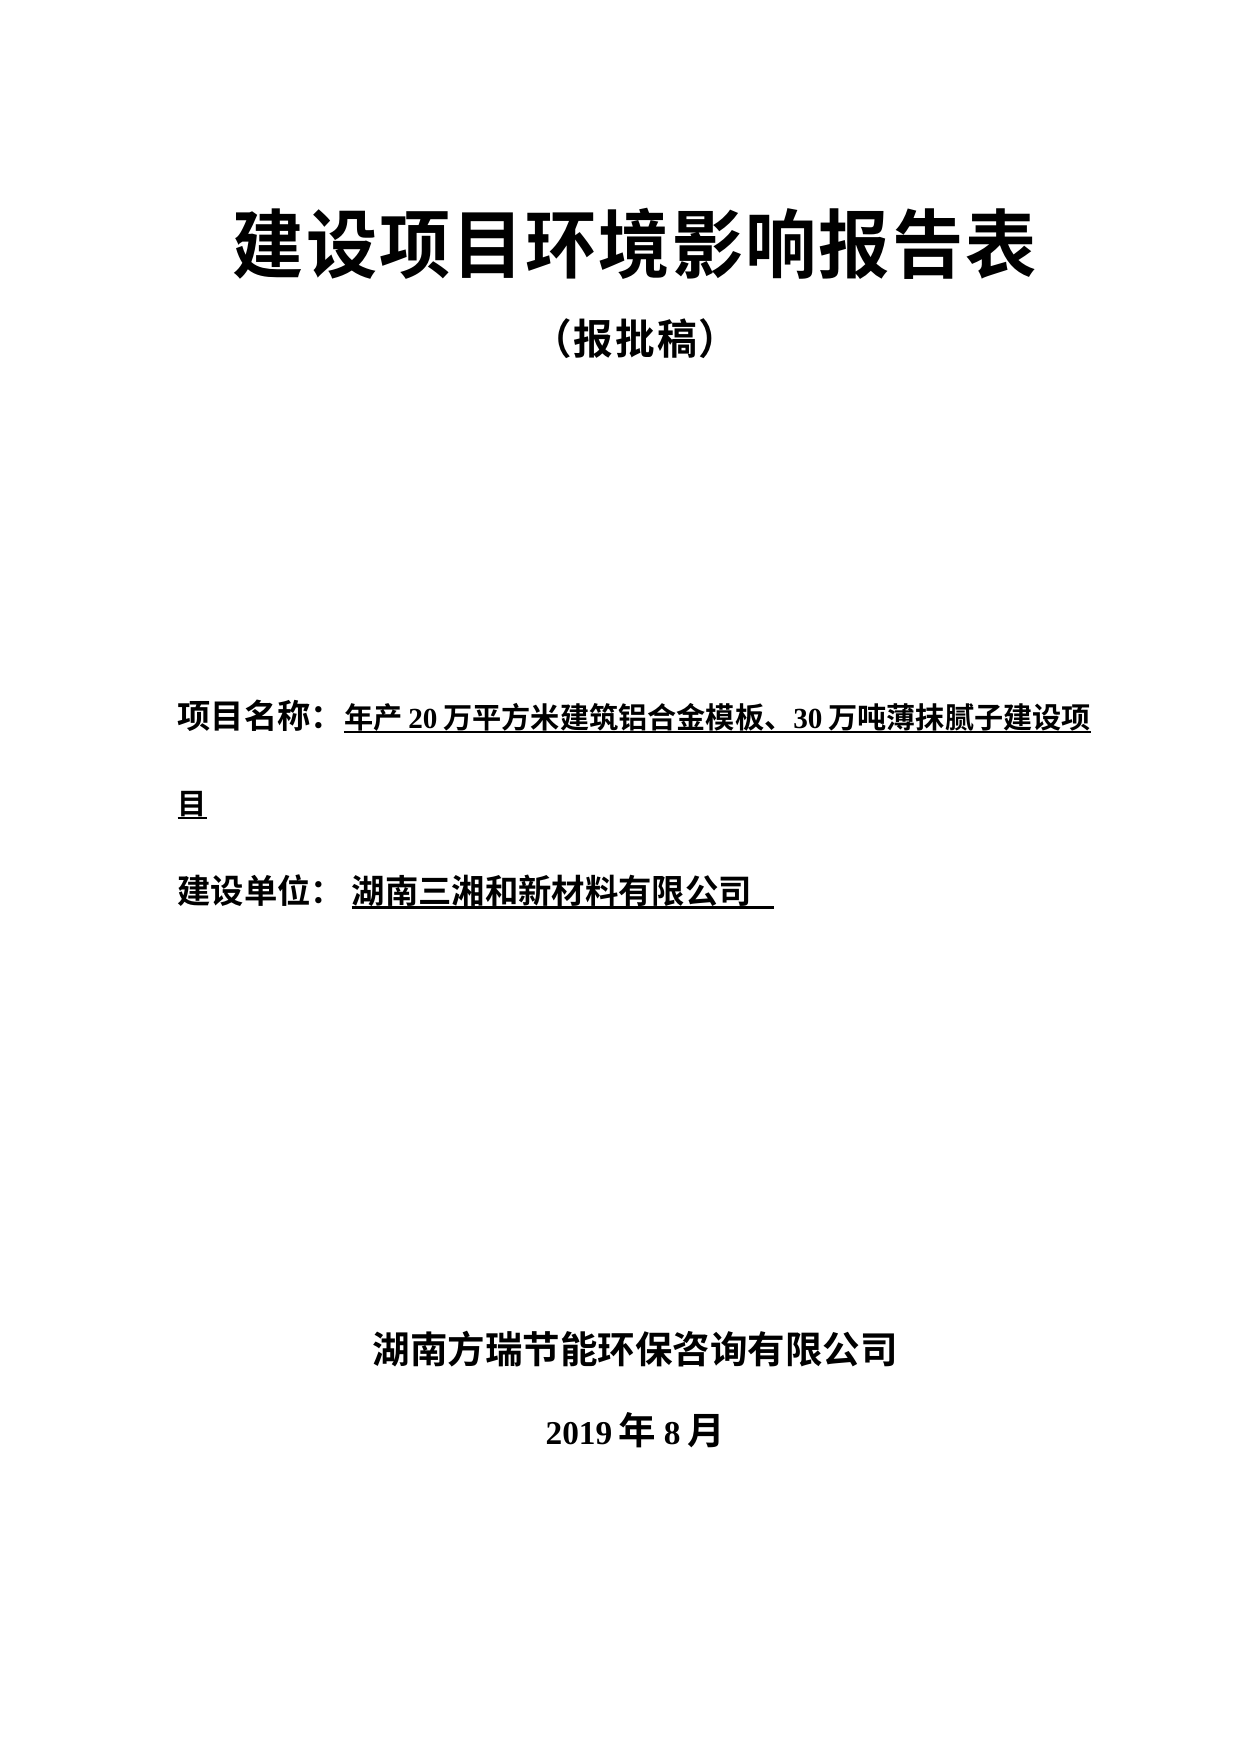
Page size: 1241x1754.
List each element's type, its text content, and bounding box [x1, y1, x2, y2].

text 项目名称：年产20万平方米建筑铝合金模板、30万吨薄抹腻子建设项目 [177, 690, 1092, 823]
text 2019年8月 [177, 1401, 1092, 1455]
text 湖南方瑞节能环保咨询有限公司 [177, 1320, 1092, 1374]
text （报批稿） [177, 306, 1092, 367]
text 建设单位： 湖南三湘和新材料有限公司 [177, 865, 1092, 913]
subtitle 建设项目环境影响报告表 [177, 185, 1092, 294]
